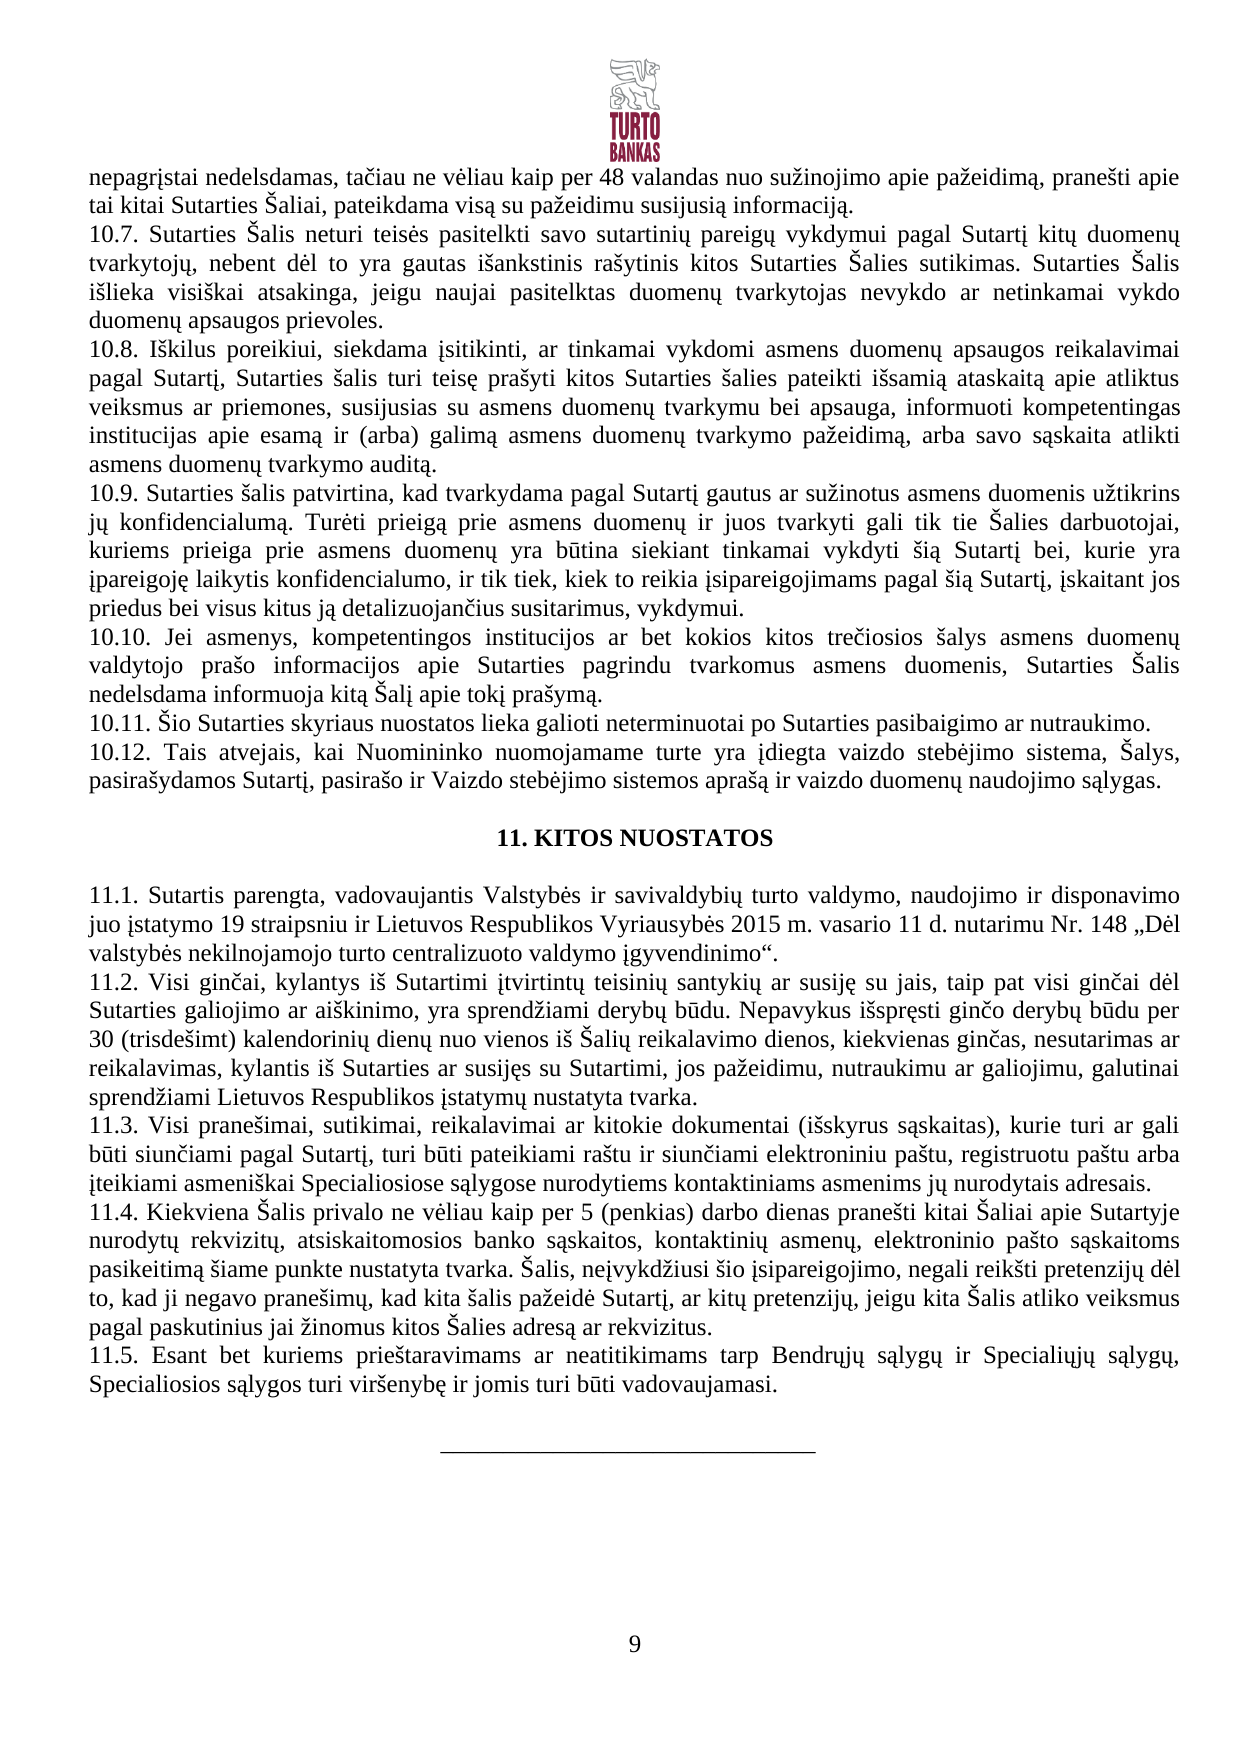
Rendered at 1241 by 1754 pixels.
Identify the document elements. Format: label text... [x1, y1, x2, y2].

text 11.1. Sutartis parengta, vadovaujantis Valstybės ir savivaldybių turto valdymo, naudojimo ir disponavimo juo įstatymo 19 straipsniu ir Lietuvos Respublikos Vyriausybės 2015 m. vasario 11 d. nutarimu Nr. 148 „Dėl valstybės nekilnojamojo turto centralizuoto valdymo įgyvendinimo“. [89, 880, 1181, 967]
text 11.4. Kiekviena Šalis privalo ne vėliau kaip per 5 (penkias) darbo dienas pranešti kitai Šaliai apie Sutartyje nurodytų rekvizitų, atsiskaitomosios banko sąskaitos, kontaktinių asmenų, elektroninio pašto sąskaitoms pasikeitimą šiame punkte nustatyta tvarka. Šalis, neįvykdžiusi šio įsipareigojimo, negali reikšti pretenzijų dėl to, kad ji negavo pranešimų, kad kita šalis pažeidė Sutartį, ar kitų pretenzijų, jeigu kita Šalis atliko veiksmus pagal paskutinius jai žinomus kitos Šalies adresą ar rekvizitus. [89, 1197, 1181, 1340]
text 11.5. Esant bet kuriems prieštaravimams ar neatitikimams tarp Bendrųjų sąlygų ir Specialiųjų sąlygų, Specialiosios sąlygos turi viršenybę ir jomis turi būti vadovaujamasi. [89, 1340, 1181, 1398]
text 10.10. Jei asmenys, kompetentingos institucijos ar bet kokios kitos trečiosios šalys asmens duomenų valdytojo prašo informacijos apie Sutarties pagrindu tvarkomus asmens duomenis, Sutarties Šalis nedelsdama informuoja kitą Šalį apie tokį prašymą. [89, 622, 1181, 708]
text 11.2. Visi ginčai, kylantys iš Sutartimi įtvirtintų teisinių santykių ar susiję su jais, taip pat visi ginčai dėl Sutarties galiojimo ar aiškinimo, yra sprendžiami derybų būdu. Nepavykus išspręsti ginčo derybų būdu per 30 (trisdešimt) kalendorinių dienų nuo vienos iš Šalių reikalavimo dienos, kiekvienas ginčas, nesutarimas ar reikalavimas, kylantis iš Sutarties ar susijęs su Sutartimi, jos pažeidimu, nutraukimu ar galiojimu, galutinai sprendžiami Lietuvos Respublikos įstatymų nustatyta tvarka. [89, 967, 1181, 1110]
text 10.12. Tais atvejais, kai Nuomininko nuomojamame turte yra įdiegta vaizdo stebėjimo sistema, Šalys, pasirašydamos Sutartį, pasirašo ir Vaizdo stebėjimo sistemos aprašą ir vaizdo duomenų naudojimo sąlygas. [89, 737, 1181, 794]
text 10.8. Iškilus poreikiui, siekdama įsitikinti, ar tinkamai vykdomi asmens duomenų apsaugos reikalavimai pagal Sutartį, Sutarties šalis turi teisę prašyti kitos Sutarties šalies pateikti išsamią ataskaitą apie atliktus veiksmus ar priemones, susijusias su asmens duomenų tvarkymu bei apsauga, informuoti kompetentingas institucijas apie esamą ir (arba) galimą asmens duomenų tvarkymo pažeidimą, arba savo sąskaita atlikti asmens duomenų tvarkymo auditą. [89, 334, 1181, 478]
text 10.9. Sutarties šalis patvirtina, kad tvarkydama pagal Sutartį gautus ar sužinotus asmens duomenis užtikrins jų konfidencialumą. Turėti prieigą prie asmens duomenų ir juos tvarkyti gali tik tie Šalies darbuotojai, kuriems prieiga prie asmens duomenų yra būtina siekiant tinkamai vykdyti šią Sutartį bei, kurie yra įpareigoję laikytis konfidencialumo, ir tik tiek, kiek to reikia įsipareigojimams pagal šią Sutartį, įskaitant jos priedus bei visus kitus ją detalizuojančius susitarimus, vykdymui. [89, 478, 1181, 622]
picture [610, 58, 660, 162]
text ______________________________ [89, 1427, 1169, 1455]
text 11.3. Visi pranešimai, sutikimai, reikalavimai ar kitokie dokumentai (išskyrus sąskaitas), kurie turi ar gali būti siunčiami pagal Sutartį, turi būti pateikiami raštu ir siunčiami elektroniniu paštu, registruotu paštu arba įteikiami asmeniškai Specialiosiose sąlygose nurodytiems kontaktiniams asmenims jų nurodytais adresais. [89, 1110, 1181, 1197]
text 10.7. Sutarties Šalis neturi teisės pasitelkti savo sutartinių pareigų vykdymui pagal Sutartį kitų duomenų tvarkytojų, nebent dėl to yra gautas išankstinis rašytinis kitos Sutarties Šalies sutikimas. Sutarties Šalis išlieka visiškai atsakinga, jeigu naujai pasitelktas duomenų tvarkytojas nevykdo ar netinkamai vykdo duomenų apsaugos prievoles. [89, 219, 1181, 334]
text 10.11. Šio Sutarties skyriaus nuostatos lieka galioti neterminuotai po Sutarties pasibaigimo ar nutraukimo. [89, 708, 1181, 737]
text 11. KITOS NUOSTATOS [89, 823, 1181, 852]
